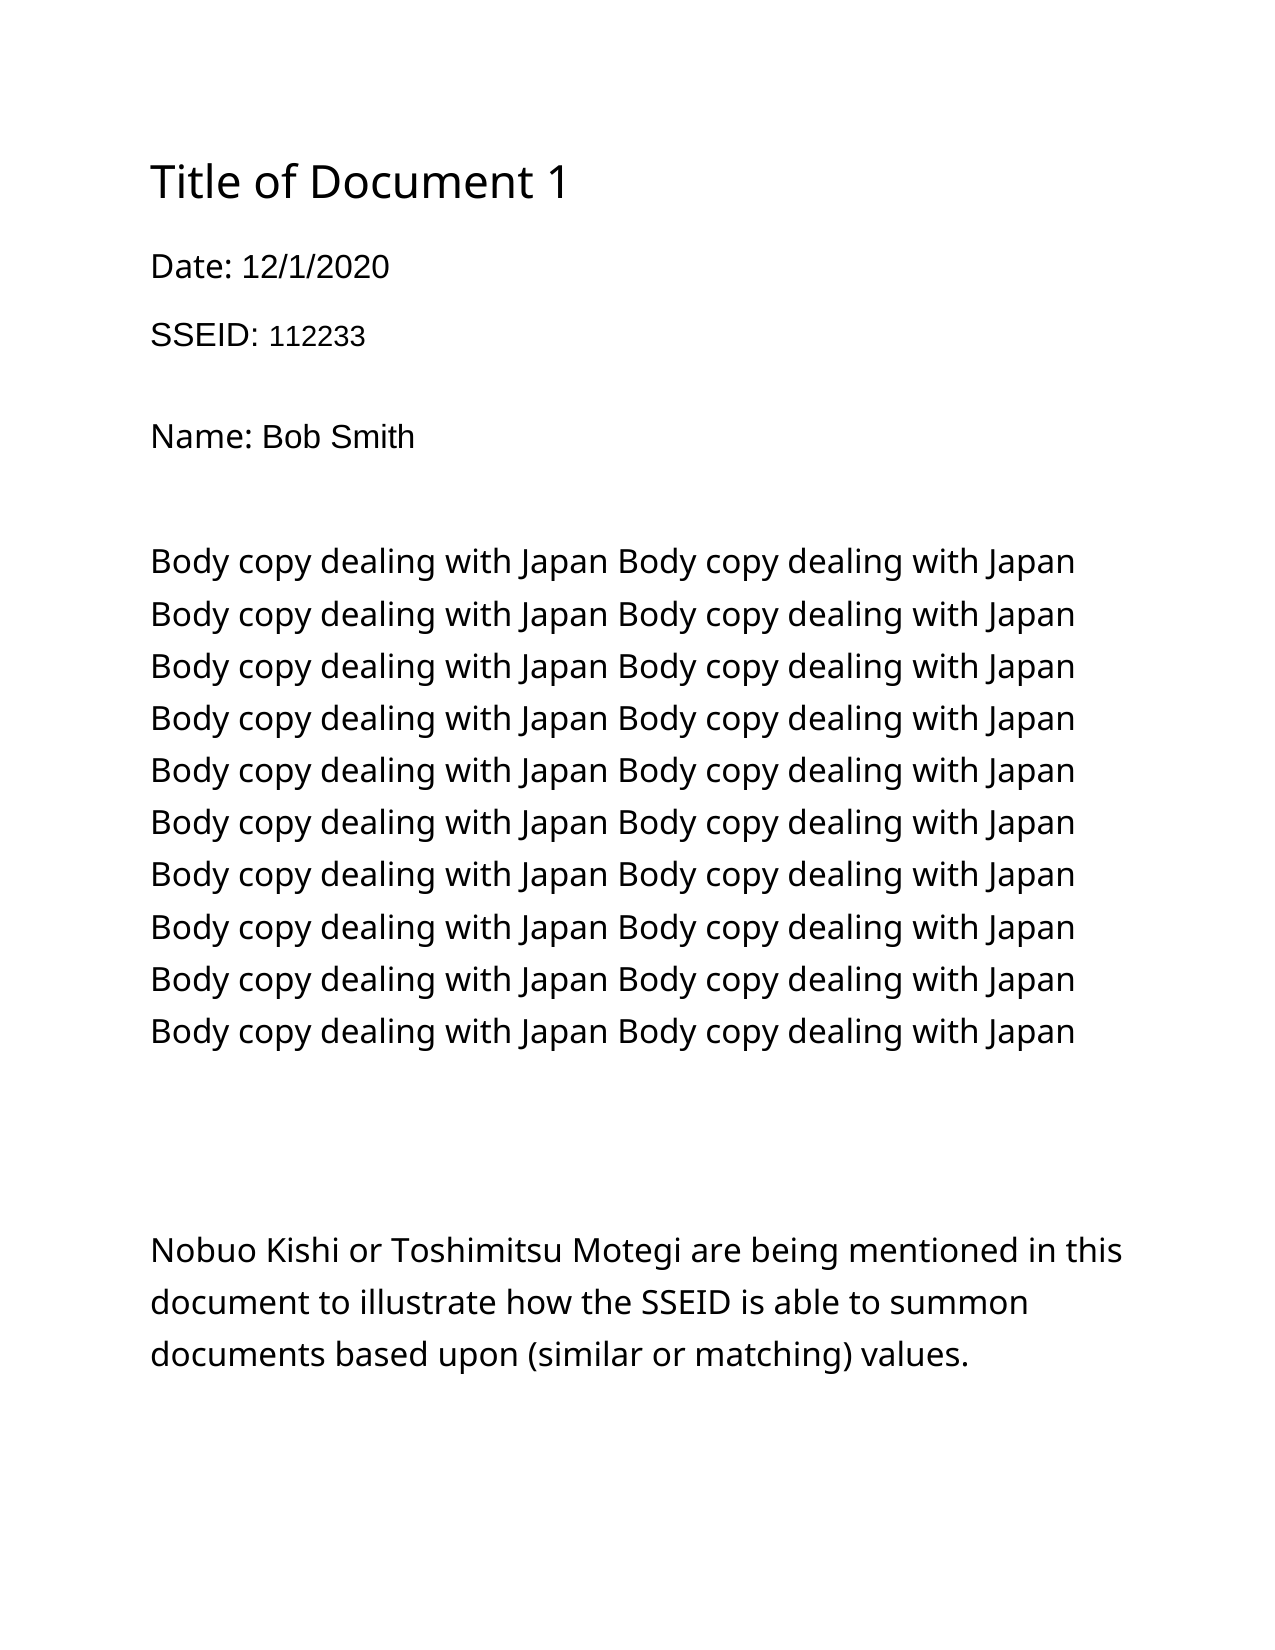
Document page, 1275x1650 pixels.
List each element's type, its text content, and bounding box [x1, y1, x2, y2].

text Title of Document 1 [150, 150, 1125, 212]
text Body copy dealing with Japan Body copy dealing with Japan Body copy dealing with Japan Body copy dealing with Japan Body copy dealing with Japan Body copy dealing with Japan Body copy dealing with Japan Body copy dealing with Japan Body copy dealing with Japan Body copy dealing with Japan Body copy dealing with Japan Body copy dealing with Japan Body copy dealing with Japan Body copy dealing with Japan Body copy dealing with Japan Body copy dealing with Japan Body copy dealing with Japan Body copy dealing with Japan Body copy dealing with Japan Body copy dealing with Japan [150, 486, 1125, 1053]
text Date: 12/1/2020 [150, 242, 1125, 288]
text Nobuo Kishi or Toshimitsu Motegi are being mentioned in this document to illustrate how the SSEID is able to summon documents based upon (similar or matching) values. [150, 1227, 1125, 1377]
text SSEID: 112233 Name: Bob Smith [150, 316, 1125, 458]
